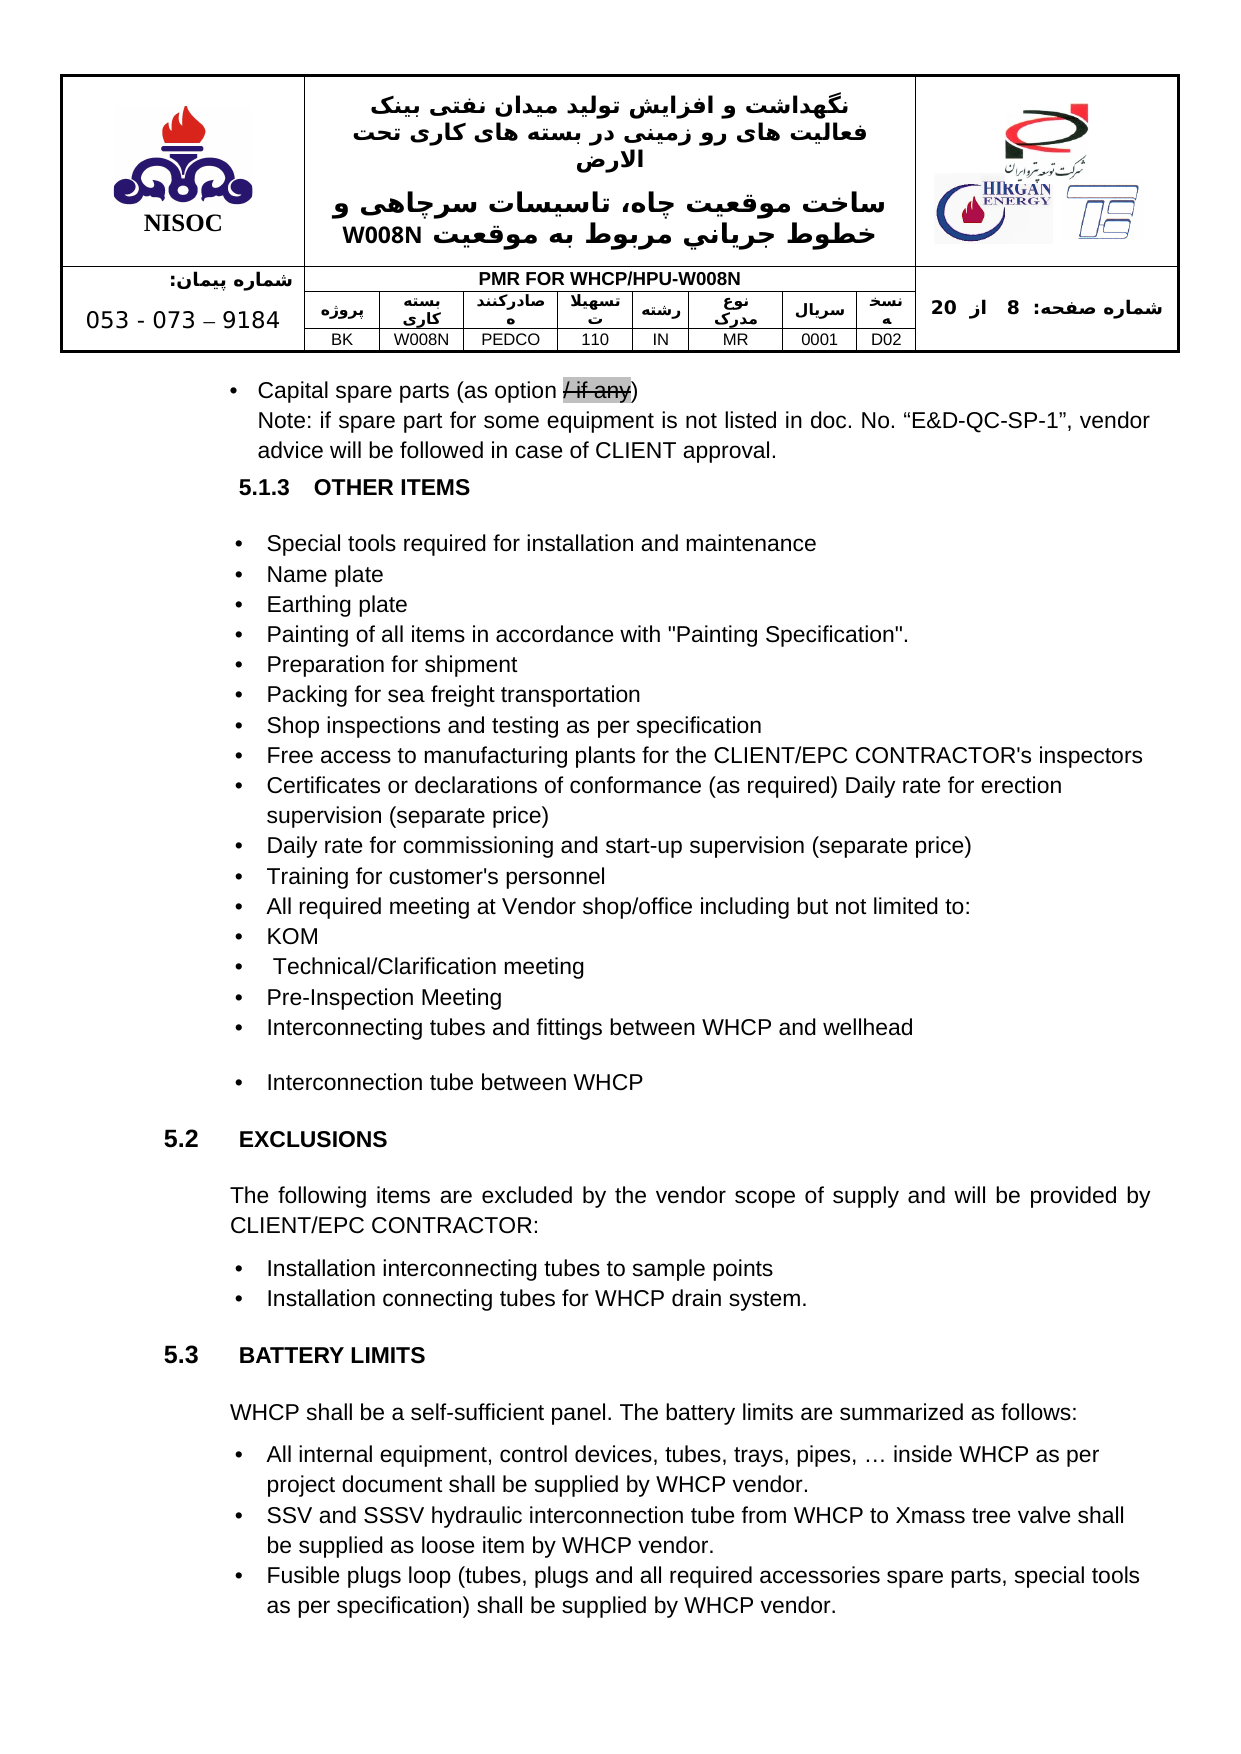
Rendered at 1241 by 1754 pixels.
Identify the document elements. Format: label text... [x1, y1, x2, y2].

list SSV and SSSV hydraulic interconnection tube from WHCP to Xmass tree valve shall be supplied as loose item by WHCP vendor. [234, 1502, 1152, 1558]
list Battery Limits [164, 1341, 1152, 1369]
list Installation interconnecting tubes to sample points [234, 1255, 1152, 1281]
list Special tools required for installation and maintenance [234, 530, 1152, 557]
list Capital spare parts (as option / if any) [229, 377, 563, 403]
subtitle Other items [239, 474, 1152, 500]
list Capital spare parts (as option / if any) [631, 377, 1152, 403]
list KOM [234, 923, 1152, 949]
list Earthing plate [234, 591, 1152, 617]
list Training for customer's personnel [234, 863, 1152, 889]
list Fusible plugs loop (tubes, plugs and all required accessories spare parts, special tools as per specification) shall be supplied by WHCP vendor. [234, 1562, 1152, 1619]
list Preparation for shipment [234, 651, 1152, 678]
list Certificates or declarations of conformance (as required) Daily rate for erection supervision (separate price) [234, 772, 1152, 829]
list Interconnection tube between WHCP [234, 1069, 1152, 1095]
list All internal equipment, control devices, tubes, trays, pipes, … inside WHCP as per project document shall be supplied by WHCP vendor. [234, 1441, 1152, 1498]
text The following items are excluded by the vendor scope of supply and will be provided by CLIENT/EPC CONTRACTOR: [230, 1182, 1152, 1239]
list Shop inspections and testing as per specification [234, 712, 1152, 738]
list Installation connecting tubes for WHCP drain system. [234, 1285, 1152, 1312]
list Free access to manufacturing plants for the CLIENT/EPC CONTRACTOR's inspectors [234, 742, 1152, 768]
list Pre-Inspection Meeting [234, 983, 1152, 1010]
list Packing for sea freight transportation [234, 681, 1152, 708]
list Exclusions [164, 1124, 1152, 1153]
picture [934, 103, 1089, 244]
list Name plate [234, 561, 1152, 587]
list Painting of all items in accordance with "Painting Specification". [234, 621, 1152, 647]
list All required meeting at Vendor shop/office including but not limited to: [234, 893, 1152, 919]
list Technical/Clarification meeting [234, 953, 1152, 980]
list Interconnecting tubes and fittings between WHCP and wellhead [234, 1014, 1152, 1040]
text WHCP shall be a self-sufficient panel. The battery limits are summarized as follows: [230, 1398, 1152, 1425]
list Daily rate for commissioning and start-up supervision (separate price) [234, 832, 1152, 859]
text Note: if spare part for some equipment is not listed in doc. No. “E&D-QC-SP-1”, vendor advice will be followed in case of CLIENT approval. [257, 407, 1152, 464]
picture [113, 106, 253, 208]
